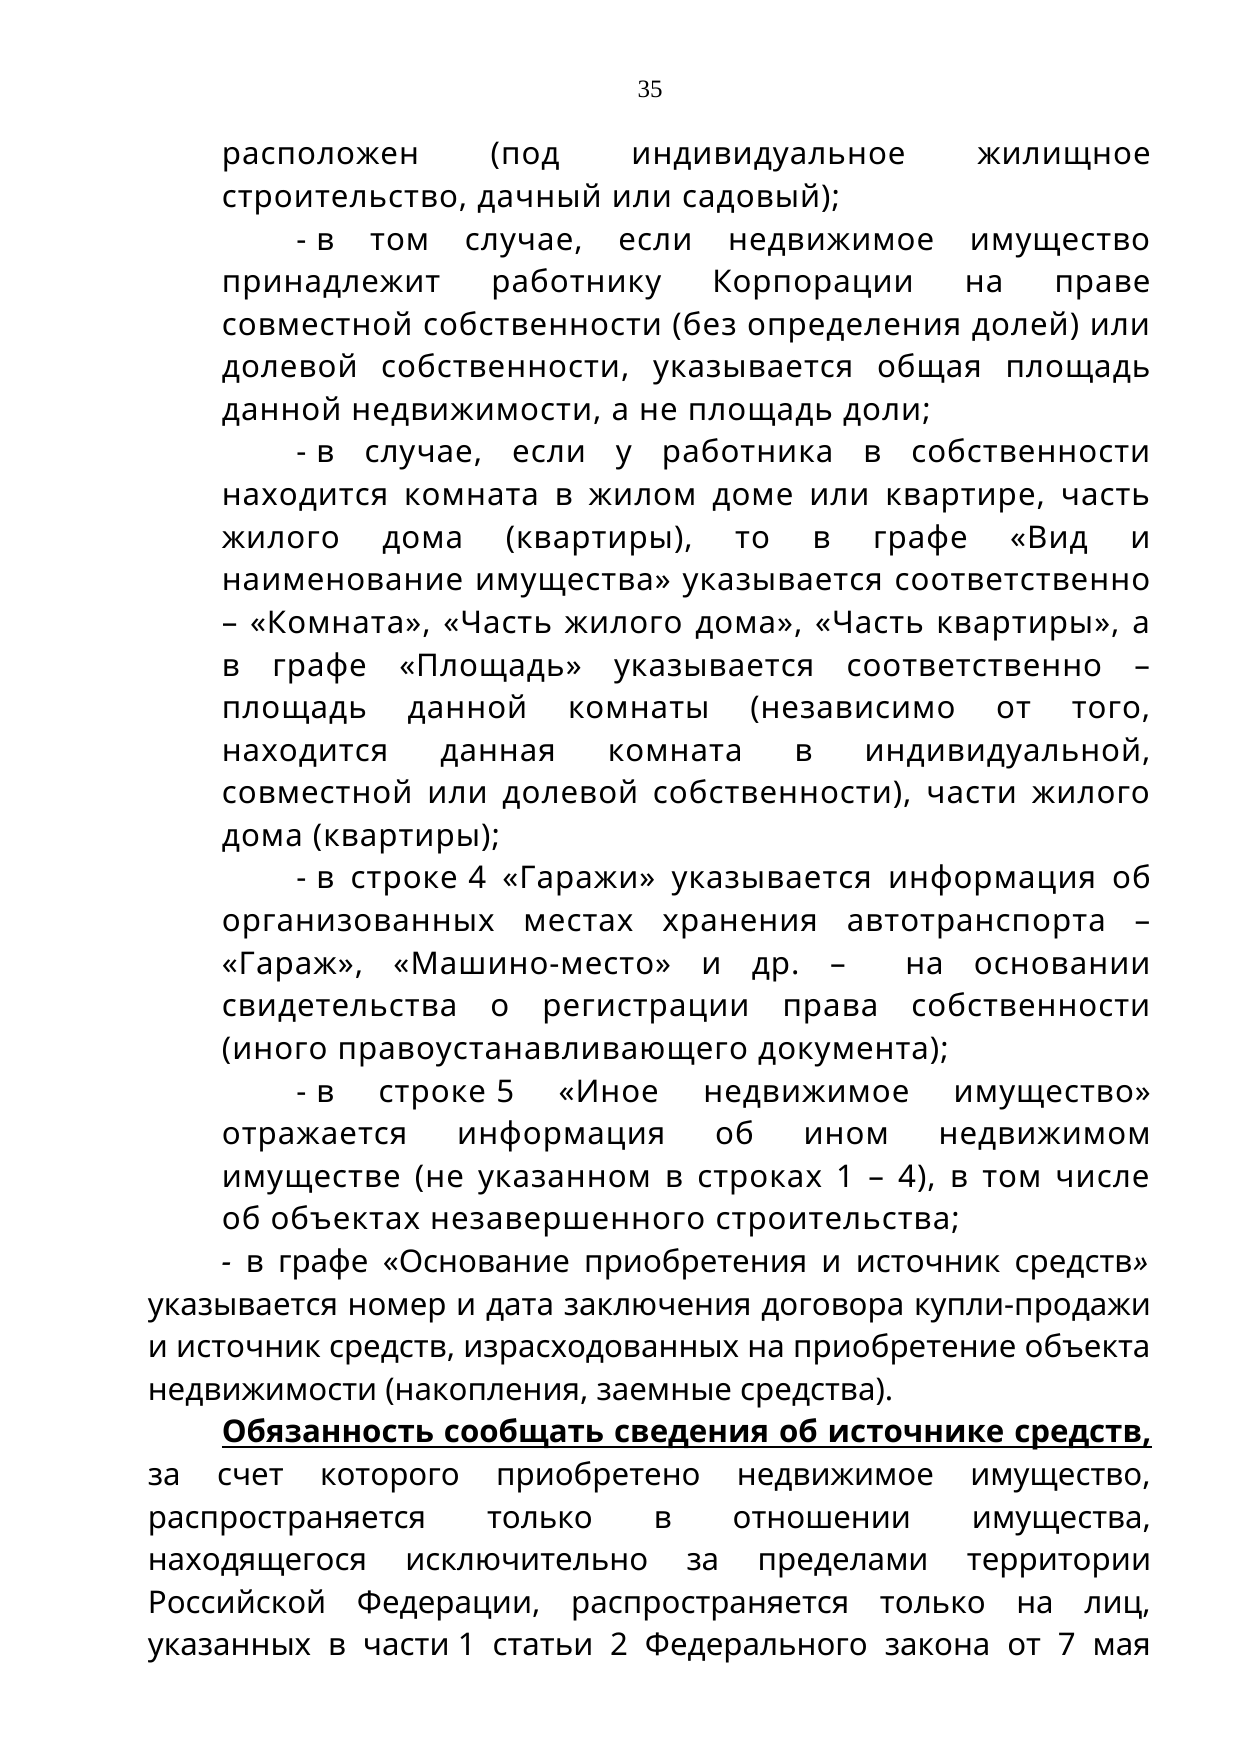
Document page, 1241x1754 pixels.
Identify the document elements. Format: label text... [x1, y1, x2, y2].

list в строке 4 «Гаражи» указывается информация об организованных местах хранения автотранспорта – «Гараж», «Машино-место» и др. – на основании свидетельства о регистрации права собственности (иного правоустанавливающего документа); [222, 856, 1152, 1068]
list в случае, если у работника в собственности находится комната в жилом доме или квартире, часть жилого дома (квартиры), то в графе «Вид и наименование имущества» указывается соответственно – «Комната», «Часть жилого дома», «Часть квартиры», а в графе «Площадь» указывается соответственно – площадь данной комнаты (независимо от того, находится данная комната в индивидуальной, совместной или долевой собственности), части жилого дома (квартиры); [222, 429, 1152, 856]
list в том случае, если недвижимое имущество принадлежит работнику Корпорации на праве совместной собственности (без определения долей) или долевой собственности, указывается общая площадь данной недвижимости, а не площадь доли; [222, 216, 1152, 429]
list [222, 131, 1152, 216]
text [148, 1409, 1152, 1665]
list в строке 5 «Иное недвижимое имущество» отражается информация об ином недвижимом имуществе (не указанном в строках 1 – 4), в том числе об объектах незавершенного строительства; [222, 1068, 1152, 1239]
text - в графе «Основание приобретения и источник средств» указывается номер и дата заключения договора купли-продажи и источник средств, израсходованных на приобретение объекта недвижимости (накопления, заемные средства). [148, 1239, 1152, 1409]
